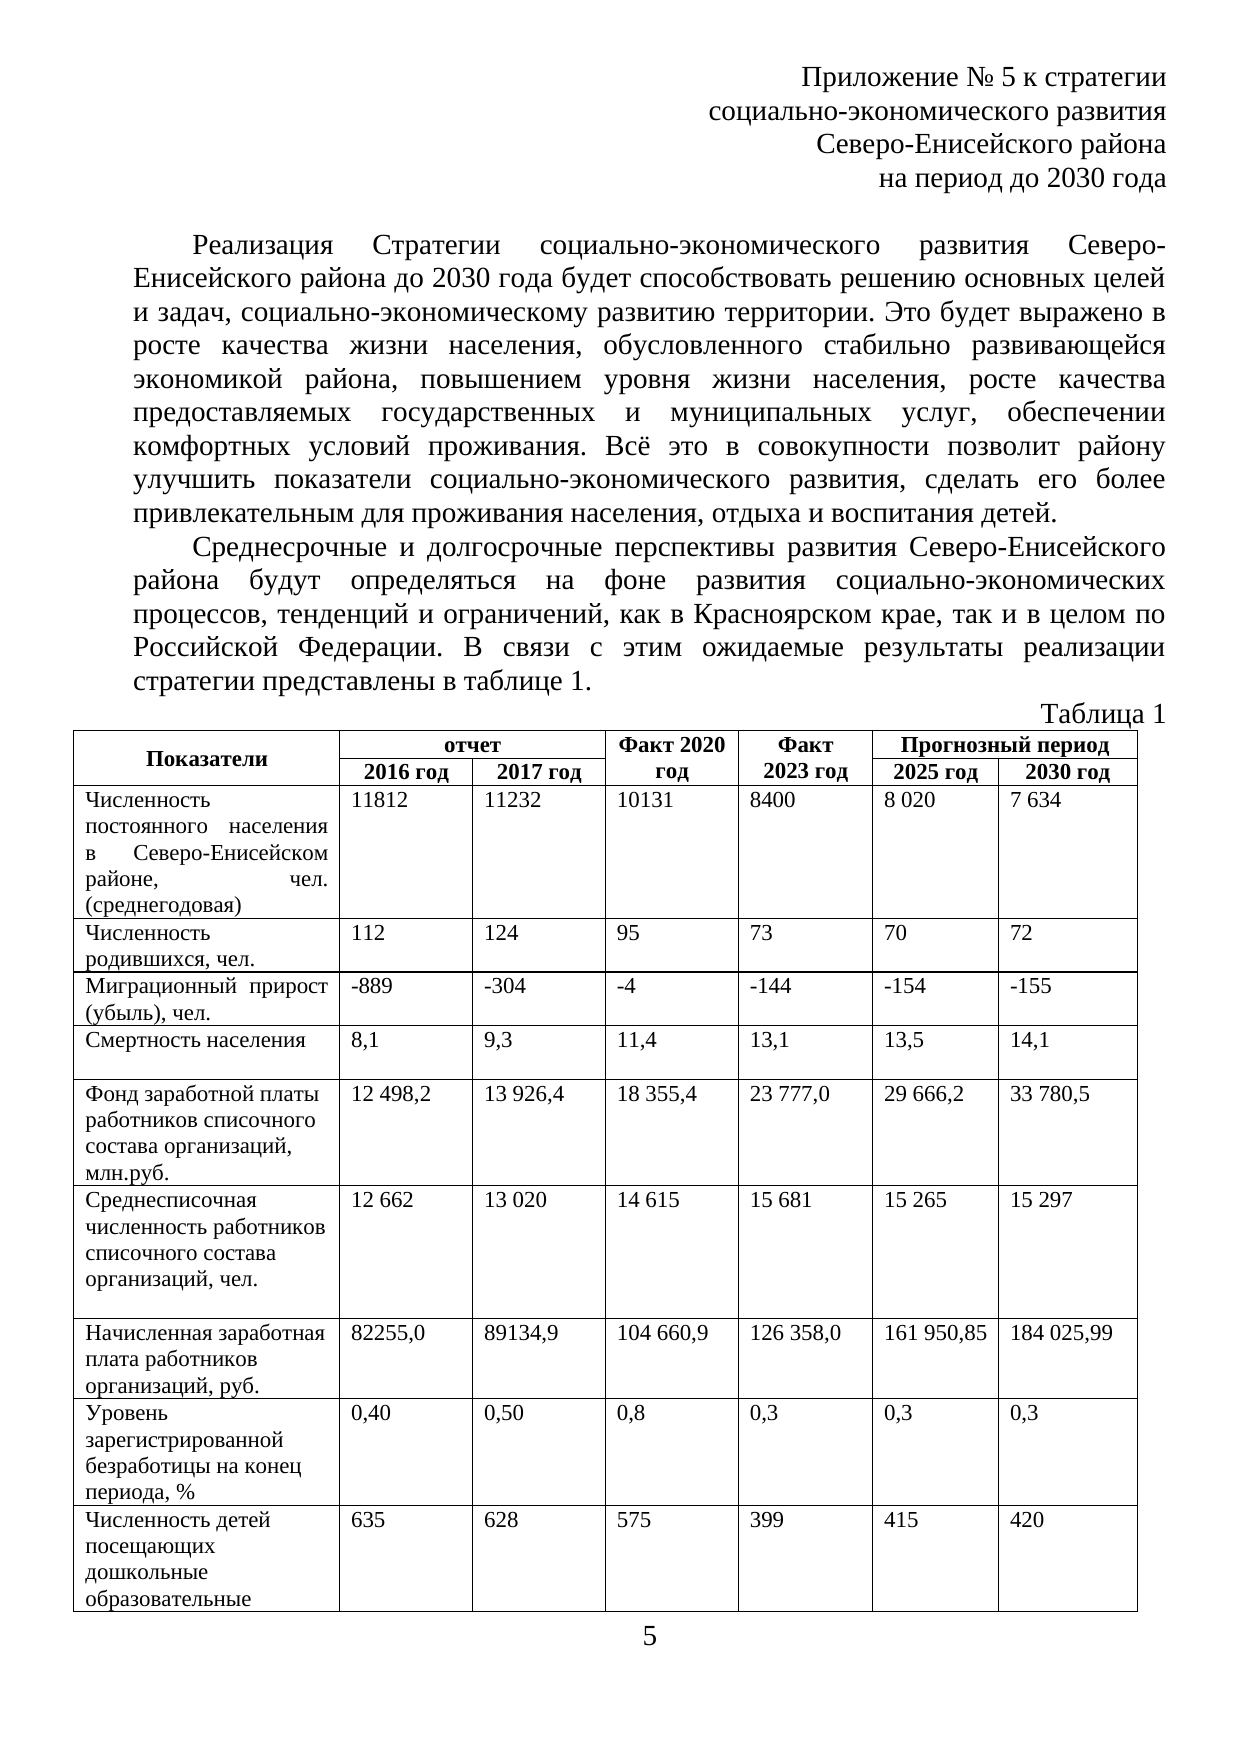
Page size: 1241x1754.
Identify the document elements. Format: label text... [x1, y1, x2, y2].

table_cell 635 [340, 1506, 472, 1611]
table_cell 0,3 [873, 1399, 998, 1505]
table_cell 0,3 [739, 1399, 872, 1505]
table_cell 161 950,85 [873, 1319, 998, 1398]
table_header отчет [340, 731, 605, 757]
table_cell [74, 1506, 339, 1611]
text Реализация Стратегии социально-экономического развития Северо-Енисейского района до 2030 года будет способствовать решению основных целей и задач, социально-экономическому развитию территории. Это будет выражено в росте качества жизни населения, обусловленного стабильно развивающейся экономикой района, повышением уровня жизни населения, росте качества предоставляемых государственных и муниципальных услуг, обеспечении комфортных условий проживания. Всё это в совокупности позволит району улучшить показатели социально-экономического развития, сделать его более привлекательным для проживания населения, отдыха и воспитания детей. [133, 227, 1167, 529]
table_cell 15 681 [739, 1186, 872, 1318]
table_cell -304 [473, 973, 605, 1025]
table_cell -144 [739, 973, 872, 1025]
table_cell 415 [873, 1506, 998, 1611]
text Таблица 1 [133, 696, 1167, 730]
table_cell 124 [473, 919, 605, 971]
table_cell 14 615 [606, 1186, 738, 1318]
table_cell 11,4 [606, 1026, 738, 1079]
table_cell 2030 год [999, 759, 1137, 785]
table_header Показатели [74, 731, 339, 785]
table_cell 420 [999, 1506, 1137, 1611]
table_cell Численность родившихся, чел. [74, 919, 339, 971]
table_header Факт 2020 год [606, 731, 738, 785]
table_cell 12 498,2 [340, 1080, 472, 1185]
table_cell 10131 [606, 786, 738, 918]
table_cell -155 [999, 973, 1137, 1025]
table_cell 29 666,2 [873, 1080, 998, 1185]
table_cell 15 297 [999, 1186, 1137, 1318]
table_cell 33 780,5 [999, 1080, 1137, 1185]
table_cell 8400 [739, 786, 872, 918]
table_cell 72 [999, 919, 1137, 971]
list Северо-Енисейского района [133, 126, 1167, 160]
table_cell Фонд заработной платы работников списочного состава организаций, млн.руб. [74, 1080, 339, 1185]
table_cell 23 777,0 [739, 1080, 872, 1185]
table_cell 575 [606, 1506, 738, 1611]
table_cell 95 [606, 919, 738, 971]
table_cell 2017 год [473, 759, 605, 785]
table_header Факт 2023 год [739, 731, 872, 785]
table_cell 73 [739, 919, 872, 971]
table_cell 104 660,9 [606, 1319, 738, 1398]
text на период до 2030 года [133, 160, 1167, 193]
table_cell 11812 [340, 786, 472, 918]
table_cell 12 662 [340, 1186, 472, 1318]
table_cell 82255,0 [340, 1319, 472, 1398]
list социально-экономического развития [133, 93, 1167, 126]
table_cell 8,1 [340, 1026, 472, 1079]
table_cell 13 926,4 [473, 1080, 605, 1185]
table_cell Начисленная заработная плата работников организаций, руб. [74, 1319, 339, 1398]
table_cell Миграционный прирост (убыль), чел. [74, 973, 339, 1025]
table_cell -889 [340, 973, 472, 1025]
table_cell 9,3 [473, 1026, 605, 1079]
table_cell 2016 год [340, 759, 472, 785]
table_cell 14,1 [999, 1026, 1137, 1079]
table_cell 0,50 [473, 1399, 605, 1505]
table_cell 13,5 [873, 1026, 998, 1079]
table_cell Уровень зарегистрированной безработицы на конец периода, % [74, 1399, 339, 1505]
table_cell 2025 год [873, 759, 998, 785]
table_cell 11232 [473, 786, 605, 918]
table_cell 15 265 [873, 1186, 998, 1318]
table_cell -154 [873, 973, 998, 1025]
table_cell 126 358,0 [739, 1319, 872, 1398]
table_cell -4 [606, 973, 738, 1025]
table_cell 184 025,99 [999, 1319, 1137, 1398]
table_cell 628 [473, 1506, 605, 1611]
table_cell 89134,9 [473, 1319, 605, 1398]
table_cell Смертность населения [74, 1026, 339, 1079]
table_cell 8 020 [873, 786, 998, 918]
list Приложение № 5 к стратегии [133, 59, 1167, 93]
table_cell 399 [739, 1506, 872, 1611]
table_cell 18 355,4 [606, 1080, 738, 1185]
table_cell Среднесписочная численность работников списочного состава организаций, чел. [74, 1186, 339, 1318]
table_header Прогнозный период [873, 731, 1137, 757]
table_cell 13 020 [473, 1186, 605, 1318]
table_cell 0,8 [606, 1399, 738, 1505]
table_cell 7 634 [999, 786, 1137, 918]
table_cell 0,3 [999, 1399, 1137, 1505]
table_cell Численность постоянного населения в Северо-Енисейском районе, чел. (среднегодовая) [74, 786, 339, 918]
text Среднесрочные и долгосрочные перспективы развития Северо-Енисейского района будут определяться на фоне развития социально-экономических процессов, тенденций и ограничений, как в Красноярском крае, так и в целом по Российской Федерации. В связи с этим ожидаемые результаты реализации стратегии представлены в таблице 1. [133, 529, 1167, 696]
table_cell 0,40 [340, 1399, 472, 1505]
table_cell 13,1 [739, 1026, 872, 1079]
table_cell 112 [340, 919, 472, 971]
table_cell 70 [873, 919, 998, 971]
